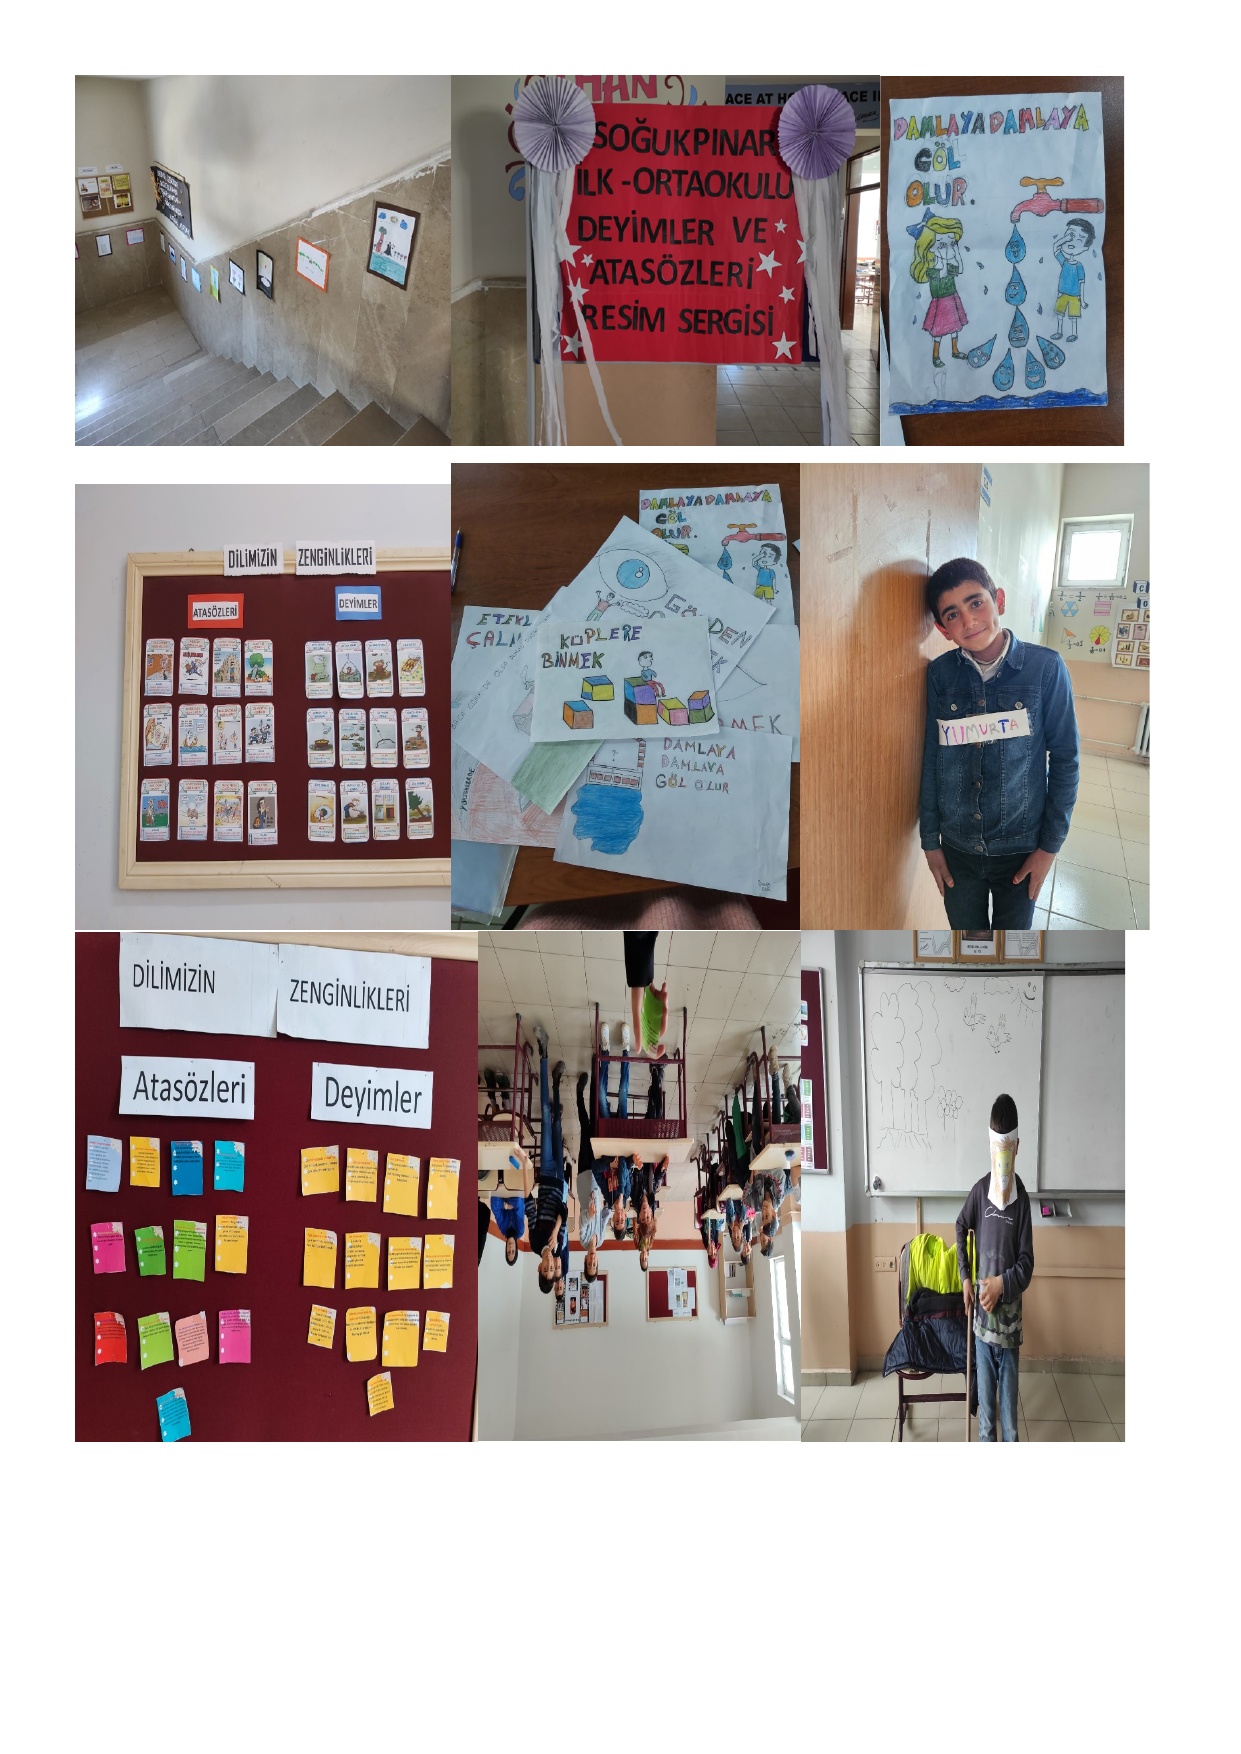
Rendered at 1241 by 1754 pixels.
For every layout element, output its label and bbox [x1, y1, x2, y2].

picture [75, 463, 1150, 1442]
picture [75, 75, 1125, 446]
